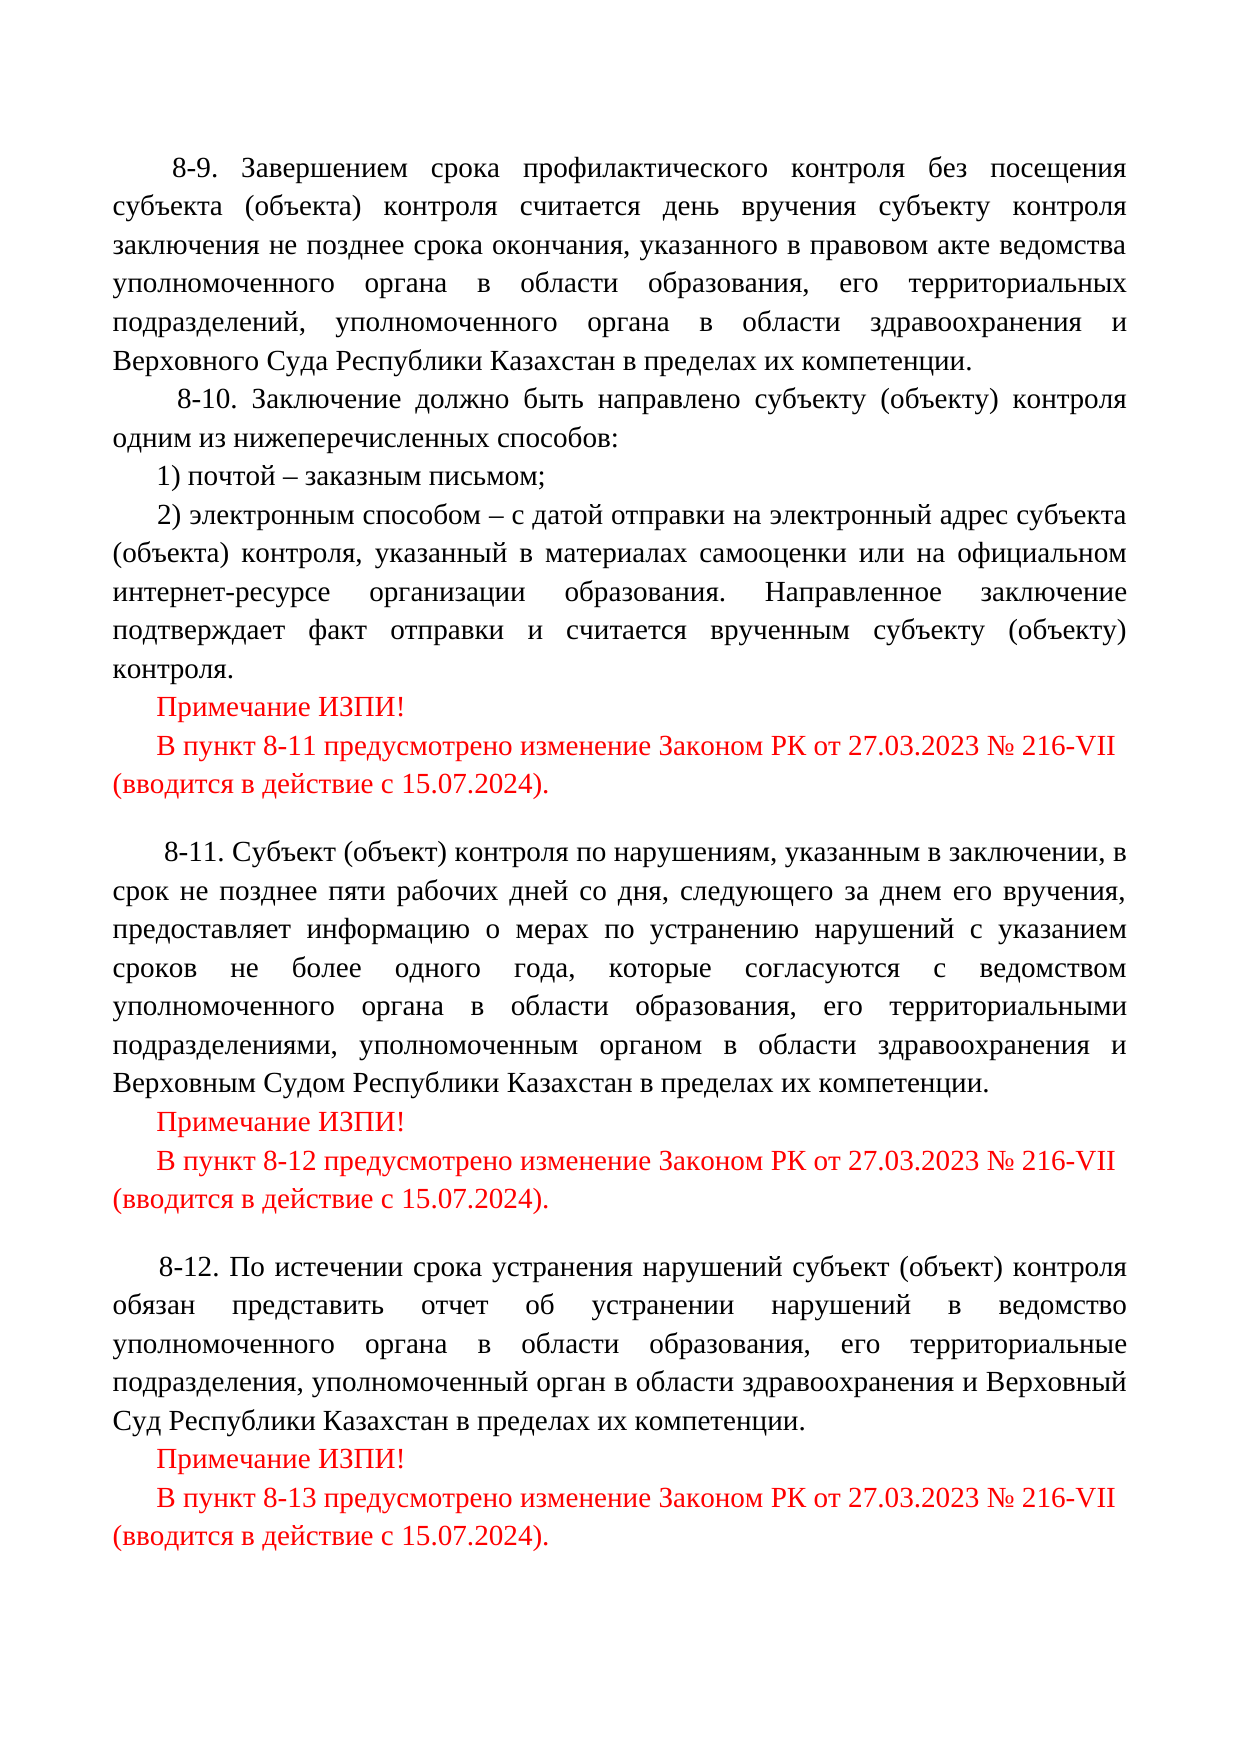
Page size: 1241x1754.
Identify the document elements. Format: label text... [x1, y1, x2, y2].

text 2) электронным способом – с датой отправки на электронный адрес субъекта (объекта) контроля, указанный в материалах самооценки или на официальном интернет-ресурсе организации образования. Направленное заключение подтверждает факт отправки и считается врученным субъекту (объекту) контроля. [112, 497, 1128, 684]
text 1) почтой – заказным письмом; [112, 458, 1128, 492]
text 8-11. Субъект (объект) контроля по нарушениям, указанным в заключении, в срок не позднее пяти рабочих дней со дня, следующего за днем его вручения, предоставляет информацию о мерах по устранению нарушений с указанием сроков не более одного года, которые согласуются с ведомством уполномоченного органа в области образования, его территориальными подразделениями, уполномоченным органом в области здравоохранения и Верховным Судом Республики Казахстан в пределах их компетенции. [112, 834, 1128, 1099]
text 8-9. Завершением срока профилактического контроля без посещения субъекта (объекта) контроля считается день вручения субъекту контроля заключения не позднее срока окончания, указанного в правовом акте ведомства уполномоченного органа в области образования, его территориальных подразделений, уполномоченного органа в области здравоохранения и Верховного Суда Республики Казахстан в пределах их компетенции. [112, 150, 1128, 376]
text Примечание ИЗПИ! В пункт 8-13 предусмотрено изменение Законом РК от 27.03.2023 № 216-VII (вводится в действие с 15.07.2024). [112, 1441, 1128, 1582]
text Примечание ИЗПИ! В пункт 8-12 предусмотрено изменение Законом РК от 27.03.2023 № 216-VII (вводится в действие с 15.07.2024). [112, 1104, 1128, 1245]
text Примечание ИЗПИ! В пункт 8-11 предусмотрено изменение Законом РК от 27.03.2023 № 216-VII (вводится в действие с 15.07.2024). [112, 689, 1128, 830]
text 8-12. По истечении срока устранения нарушений субъект (объект) контроля обязан представить отчет об устранении нарушений в ведомство уполномоченного органа в области образования, его территориальные подразделения, уполномоченный орган в области здравоохранения и Верховный Суд Республики Казахстан в пределах их компетенции. [112, 1249, 1128, 1436]
text 8-10. Заключение должно быть направлено субъекту (объекту) контроля одним из нижеперечисленных способов: [112, 381, 1128, 453]
